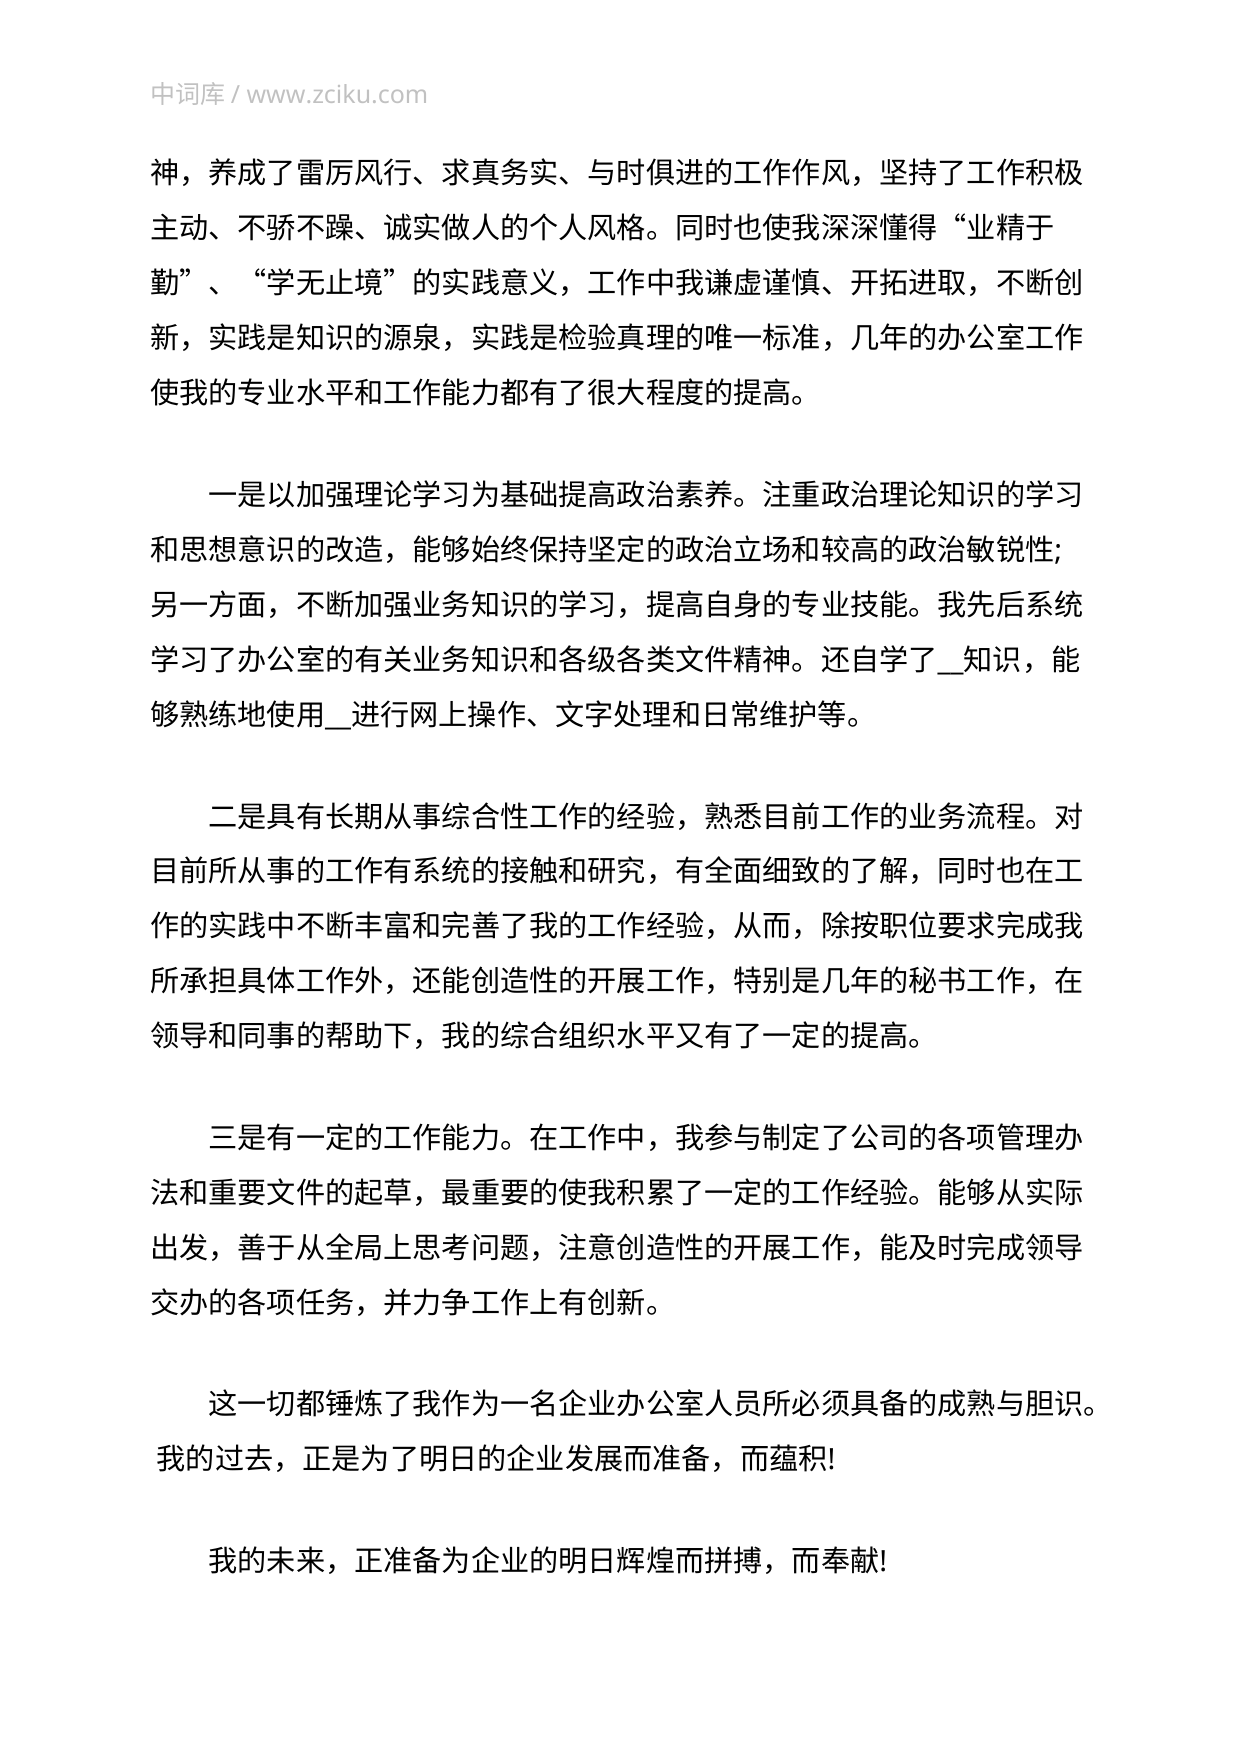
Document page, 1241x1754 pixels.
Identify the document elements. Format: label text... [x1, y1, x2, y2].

text 这一切都锤炼了我作为一名企业办公室人员所必须具备的成熟与胆识。 我的过去，正是为了明日的企业发展而准备，而蕴积! [150, 1381, 1090, 1478]
text 二是具有长期从事综合性工作的经验，熟悉目前工作的业务流程。对目前所从事的工作有系统的接触和研究，有全面细致的了解，同时也在工作的实践中不断丰富和完善了我的工作经验，从而，除按职位要求完成我所承担具体工作外，还能创造性的开展工作，特别是几年的秘书工作，在领导和同事的帮助下，我的综合组织水平又有了一定的提高。 [150, 793, 1090, 1055]
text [150, 150, 1090, 412]
text 一是以加强理论学习为基础提高政治素养。注重政治理论知识的学习和思想意识的改造，能够始终保持坚定的政治立场和较高的政治敏锐性;另一方面，不断加强业务知识的学习，提高自身的专业技能。我先后系统学习了办公室的有关业务知识和各级各类文件精神。还自学了__知识，能够熟练地使用__进行网上操作、文字处理和日常维护等。 [150, 471, 1090, 733]
text 三是有一定的工作能力。在工作中，我参与制定了公司的各项管理办法和重要文件的起草，最重要的使我积累了一定的工作经验。能够从实际出发，善于从全局上思考问题，注意创造性的开展工作，能及时完成领导交办的各项任务，并力争工作上有创新。 [150, 1114, 1090, 1321]
text 我的未来，正准备为企业的明日辉煌而拼搏，而奉献! [150, 1538, 1090, 1580]
